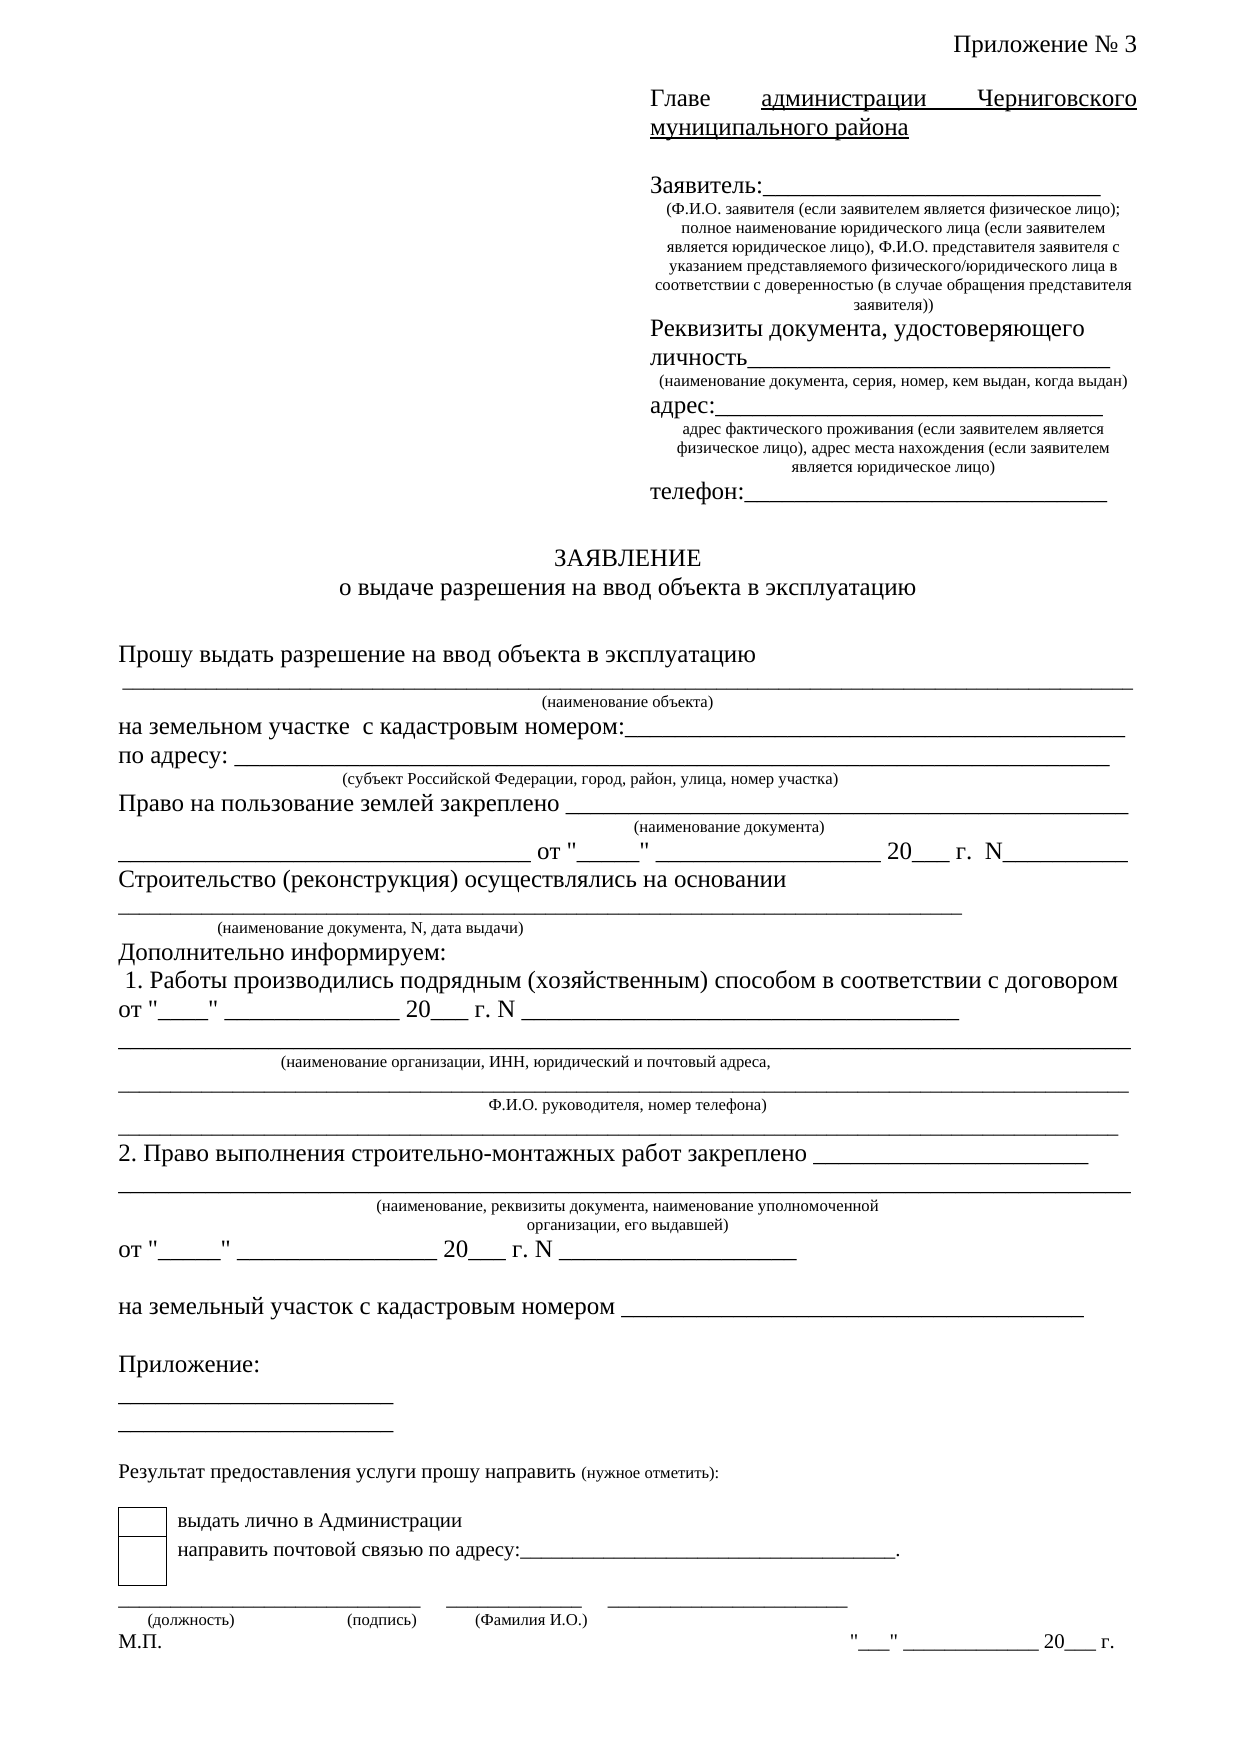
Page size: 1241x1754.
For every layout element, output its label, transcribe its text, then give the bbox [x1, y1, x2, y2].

text _________________________________ от "_____" __________________ 20___ г. N__________ Строительство (реконструкция) осуществлялись на основании _________________________________________________________________________________ [118, 836, 1137, 917]
text (наименование документа, N, дата выдачи) [118, 917, 1137, 937]
text Главе администрации Черниговского муниципального района [650, 83, 1137, 141]
text _________________________________________________________________________________ [118, 1167, 1137, 1196]
text ______________________ [118, 1378, 1137, 1406]
text М.П. "___" _____________ 20___ г. [118, 1629, 1137, 1653]
text 1. Работы производились подрядным (хозяйственным) способом в соответствии с договором от "____" ______________ 20___ г. N ___________________________________ [118, 965, 1137, 1023]
text _________________________________________________________________________________________________ (наименование объекта) [118, 668, 1137, 711]
text (наименование организации, ИНН, юридический и почтовый адреса, [118, 1052, 1137, 1071]
text от "_____" ________________ 20___ г. N ___________________ [118, 1234, 1137, 1263]
text Право на пользование землей закреплено _____________________________________________ [118, 788, 1137, 817]
table_cell направить почтовой связью по адресу:____________________________________. [167, 1536, 1134, 1585]
text адрес:_______________________________ [650, 390, 1137, 419]
text телефон:_____________________________ [650, 476, 1137, 505]
text ______________________ [118, 1406, 1137, 1435]
text на земельном участке с кадастровым номером:________________________________________ [118, 711, 1137, 740]
text Дополнительно информируем: [118, 937, 1137, 965]
text (Ф.И.О. заявителя (если заявителем является физическое лицо); полное наименование юридического лица (если заявителем является юридическое лицо), Ф.И.О. представителя заявителя с указанием представляемого физического/юридического лица в соответствии с доверенностью (в случае обращения представителя заявителя)) [650, 198, 1137, 313]
text на земельный участок с кадастровым номером _____________________________________ [118, 1291, 1137, 1320]
text _________________________________________________________________________________ [118, 1023, 1137, 1052]
text ЗАЯВЛЕНИЕ [118, 543, 1137, 572]
text Реквизиты документа, удостоверяющего личность_____________________________ [650, 313, 1137, 371]
text по адресу: ______________________________________________________________________ [118, 740, 1137, 769]
text Прошу выдать разрешение на ввод объекта в эксплуатацию [118, 639, 1137, 668]
text (должность) (подпись) (Фамилия И.О.) [118, 1610, 1137, 1629]
text о выдаче разрешения на ввод объекта в эксплуатацию [118, 572, 1137, 601]
text Результат предоставления услуги прошу направить (нужное отметить): [118, 1459, 1137, 1483]
text адрес фактического проживания (если заявителем является физическое лицо), адрес места нахождения (если заявителем является юридическое лицо) [650, 419, 1137, 476]
text Заявитель:___________________________ [650, 170, 1137, 198]
text (субъект Российской Федерации, город, район, улица, номер участка) [118, 769, 1137, 788]
text Ф.И.О. руководителя, номер телефона) [118, 1095, 1137, 1114]
text ________________________________________________________________________________________________ 2. Право выполнения строительно-монтажных работ закреплено ______________________ [118, 1114, 1137, 1167]
text (наименование, реквизиты документа, наименование уполномоченной [118, 1196, 1137, 1215]
text Приложение: [118, 1349, 1137, 1378]
text (наименование документа, серия, номер, кем выдан, когда выдан) [650, 371, 1137, 390]
text _____________________________ _____________ _______________________ [118, 1586, 1137, 1610]
text (наименование документа) [118, 817, 1137, 836]
text организации, его выдавшей) [118, 1215, 1137, 1234]
table_header выдать лично в Администрации [167, 1507, 1134, 1536]
table_cell [119, 1537, 166, 1585]
text Приложение № 3 [856, 29, 1137, 58]
table_header [119, 1508, 166, 1536]
text _________________________________________________________________________________________________ [118, 1071, 1137, 1095]
